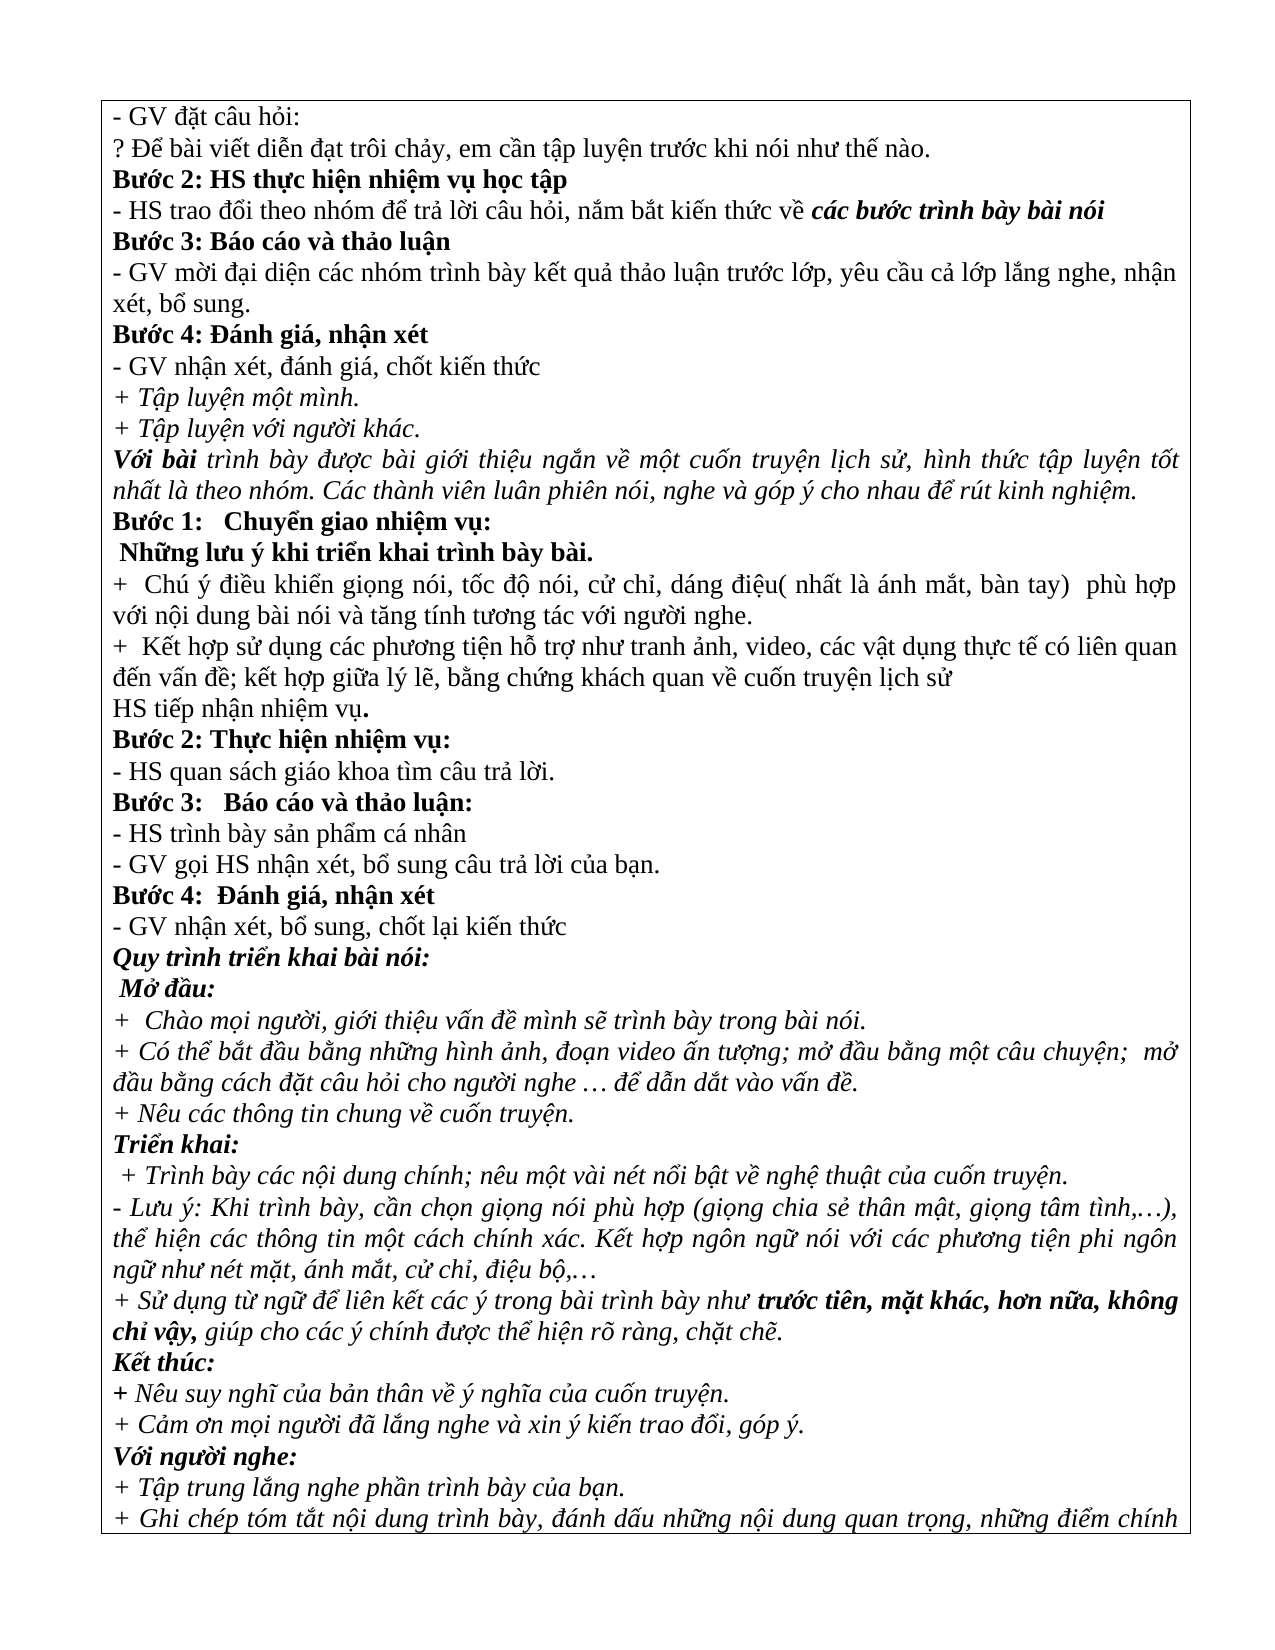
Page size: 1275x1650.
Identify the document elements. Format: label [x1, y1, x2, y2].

table_header [102, 101, 1190, 1533]
